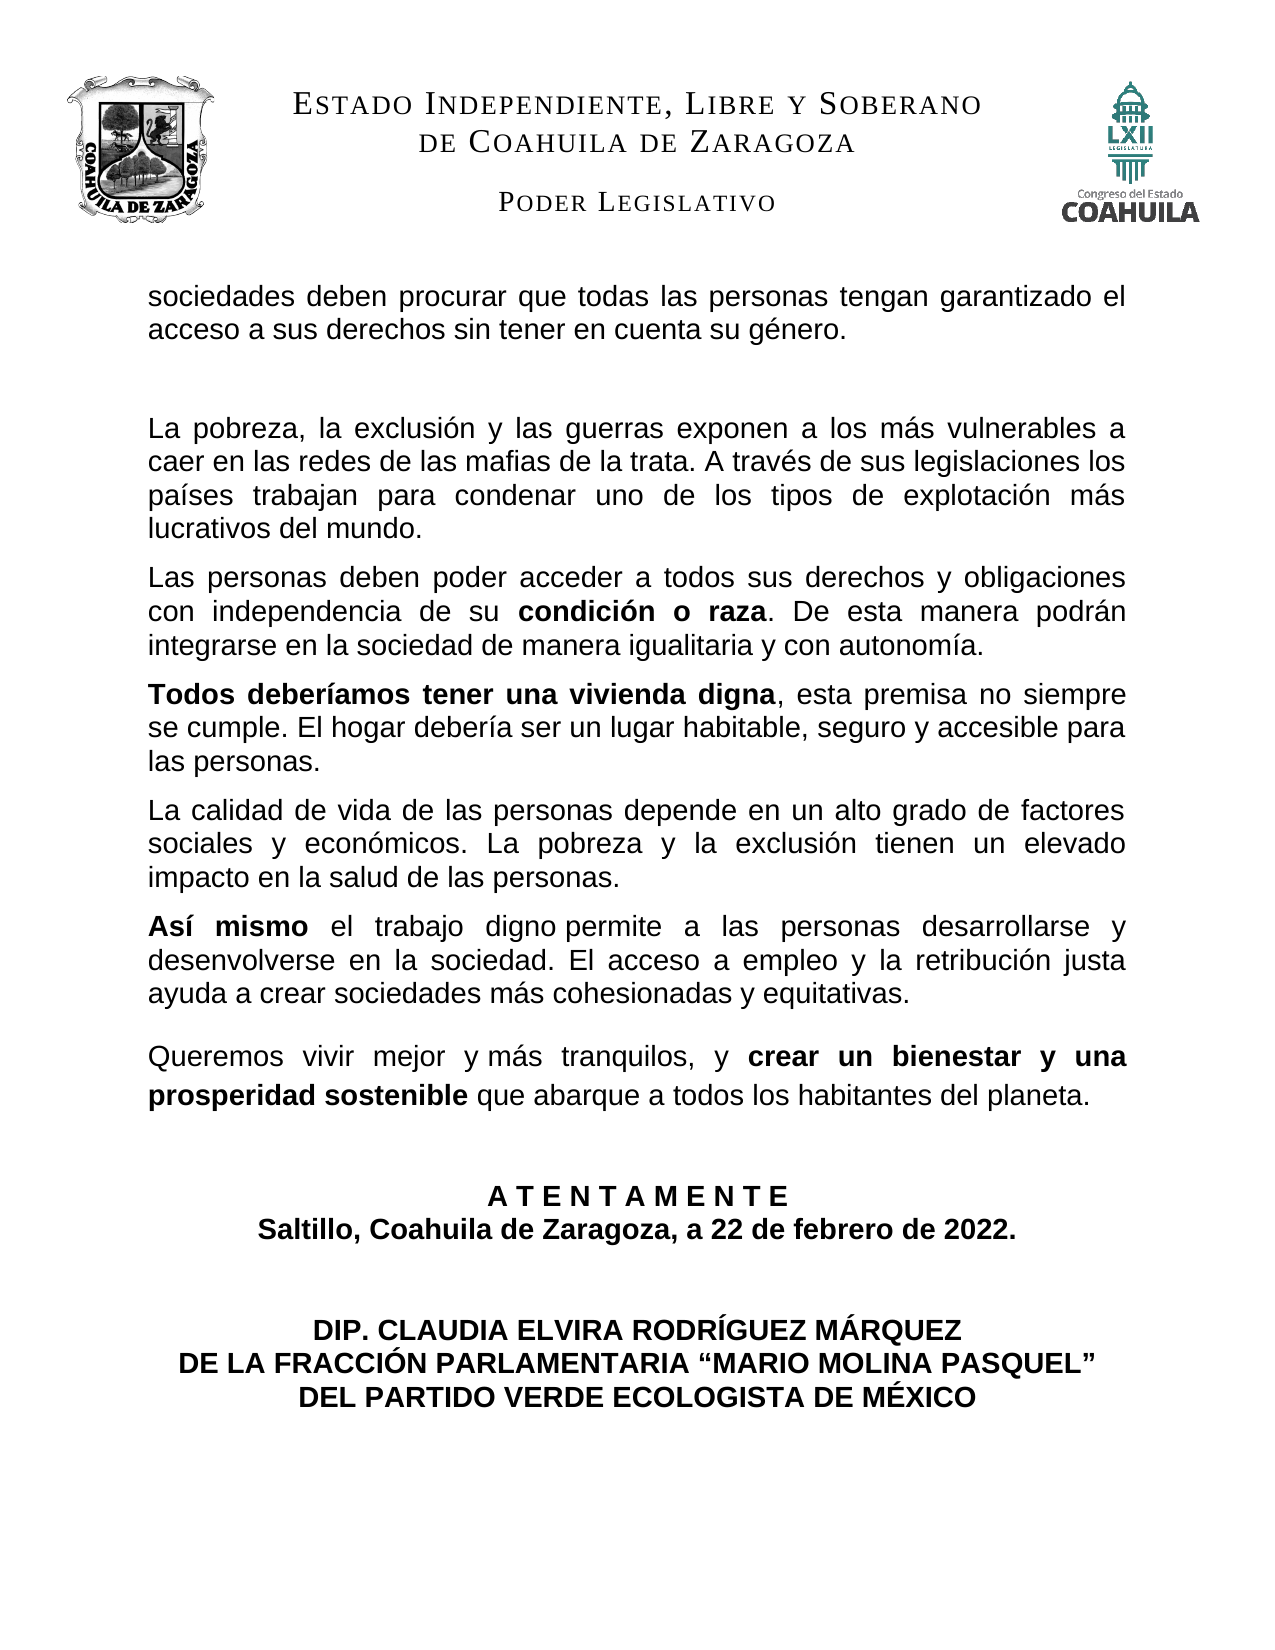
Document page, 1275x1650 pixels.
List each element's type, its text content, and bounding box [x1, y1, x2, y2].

text Así mismo el trabajo digno permite a las personas desarrollarse y desenvolverse en la sociedad. El acceso a empleo y la retribución justa ayuda a crear sociedades más cohesionadas y equitativas. [148, 909, 1127, 1010]
text DEL PARTIDO VERDE ECOLOGISTA DE MÉXICO [148, 1380, 1127, 1414]
text DE LA FRACCIÓN PARLAMENTARIA “MARIO MOLINA PASQUEL” [148, 1347, 1127, 1380]
text Todos deberíamos tener una vivienda digna, esta premisa no siempre se cumple. El hogar debería ser un lugar habitable, seguro y accesible para las personas. [148, 677, 1127, 777]
picture [1052, 66, 1212, 234]
text A T E N T A M E N T E [148, 1179, 1127, 1212]
text Las personas deben poder acceder a todos sus derechos y obligaciones con independencia de su condición o raza. De esta manera podrán integrarse en la sociedad de manera igualitaria y con autonomía. [148, 561, 1127, 661]
text La calidad de vida de las personas depende en un alto grado de factores sociales y económicos. La pobreza y la exclusión tienen un elevado impacto en la salud de las personas. [148, 793, 1127, 894]
text Queremos vivir mejor y más tranquilos, y crear un bienestar y una prosperidad sostenible que abarque a todos los habitantes del planeta. [148, 1039, 1127, 1111]
picture [66, 76, 215, 223]
text DIP. CLAUDIA ELVIRA RODRÍGUEZ MÁRQUEZ [148, 1313, 1127, 1347]
text Saltillo, Coahuila de Zaragoza, a 22 de febrero de 2022. [148, 1212, 1127, 1246]
text La pobreza, la exclusión y las guerras exponen a los más vulnerables a caer en las redes de las mafias de la trata. A través de sus legislaciones los países trabajan para condenar uno de los tipos de explotación más lucrativos del mundo. [148, 411, 1127, 545]
